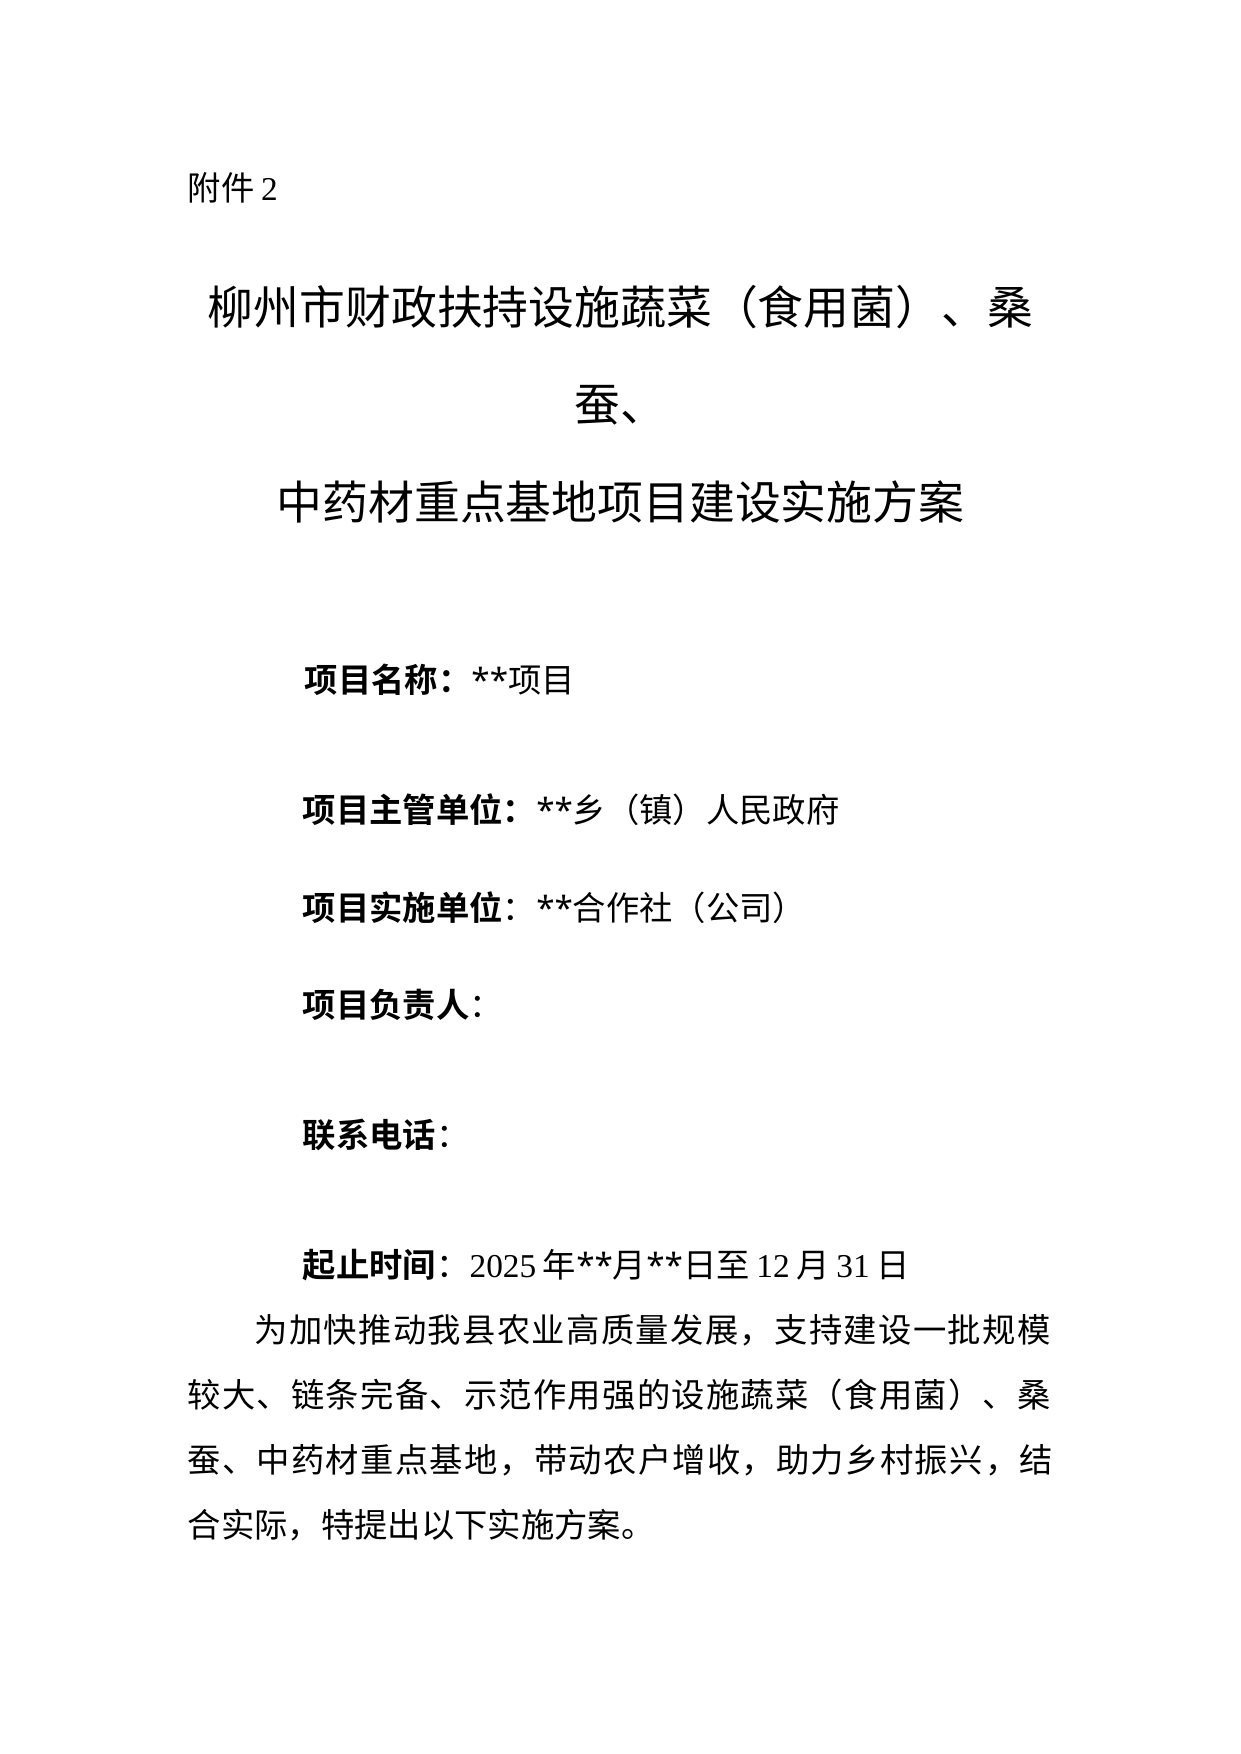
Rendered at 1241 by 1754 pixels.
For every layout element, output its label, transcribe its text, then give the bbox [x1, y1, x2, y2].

text 项目实施单位：**合作社（公司） [187, 873, 1053, 938]
text 项目主管单位：**乡（镇）人民政府 [187, 776, 1053, 841]
text 中药材重点基地项目建设实施方案 [187, 451, 1053, 548]
text 项目名称：**项目 [187, 646, 1053, 711]
text 起止时间：2025年**月**日至12月31日 [187, 1231, 1053, 1296]
text 项目负责人： [187, 971, 1053, 1036]
text 为加快推动我县农业高质量发展，支持建设一批规模较大、链条完备、示范作用强的设施蔬菜（食用菌）、桑蚕、中药材重点基地，带动农户增收，助力乡村振兴，结合实际，特提出以下实施方案。 [187, 1296, 1053, 1556]
text 柳州市财政扶持设施蔬菜（食用菌）、桑蚕、 [187, 256, 1053, 451]
text 联系电话： [187, 1101, 1053, 1166]
text 附件2 [187, 162, 1053, 210]
